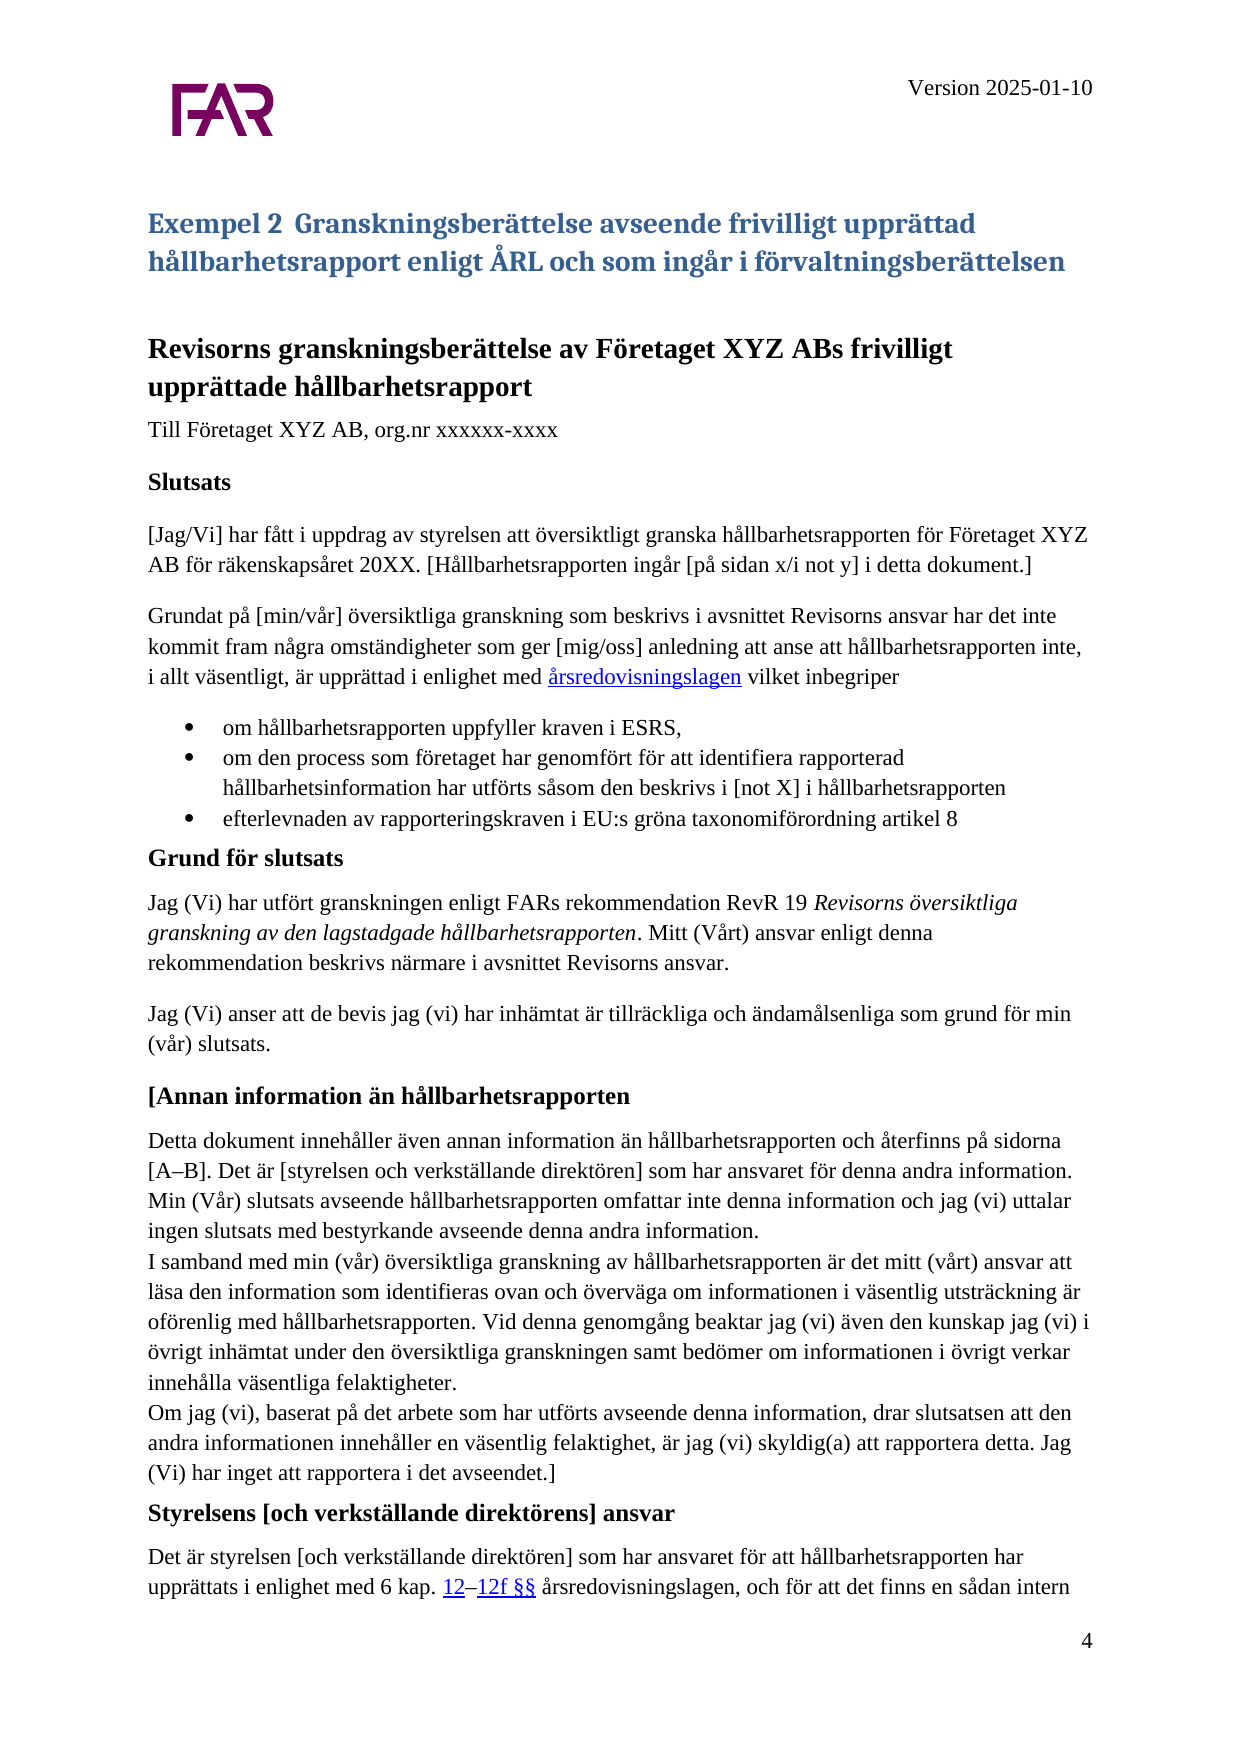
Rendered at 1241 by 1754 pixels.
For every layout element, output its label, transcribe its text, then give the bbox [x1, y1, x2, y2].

subtitle Exempel 2 Granskningsberättelse avseende frivilligt upprättad hållbarhetsrapport enligt ÅRL och som ingår i förvaltningsberättelsen [148, 207, 1093, 279]
text Till Företaget XYZ AB, org.nr xxxxxx-xxxx [148, 416, 1093, 443]
text Grund för slutsats [148, 843, 1093, 872]
text Jag (Vi) har utfört granskningen enligt FARs rekommendation RevR 19 Revisorns översiktliga granskning av den lagstadgade hållbarhetsrapporten. Mitt (Vårt) ansvar enligt denna rekommendation beskrivs närmare i avsnittet Revisorns ansvar. [148, 889, 1093, 975]
list Min (Vår) slutsats avseende hållbarhetsrapporten omfattar inte denna information och jag (vi) uttalar ingen slutsats med bestyrkande avseende denna andra information. [148, 1187, 1093, 1244]
text Revisorns granskningsberättelse av Företaget XYZ ABs frivilligt upprättade hållbarhetsrapport [148, 331, 1093, 403]
text Grundat på [min/vår] översiktliga granskning som beskrivs i avsnittet Revisorns ansvar har det inte kommit fram några omständigheter som ger [mig/oss] anledning att anse att hållbarhetsrapporten inte, i allt väsentligt, är upprättad i enlighet med årsredovisningslagen vilket inbegriper [148, 602, 1093, 689]
text Jag (Vi) anser att de bevis jag (vi) har inhämtat är tillräckliga och ändamålsenliga som grund för min (vår) slutsats. [148, 1000, 1093, 1057]
text Styrelsens [och verkställande direktörens] ansvar [148, 1498, 1093, 1526]
text Slutsats [148, 467, 1093, 496]
list Detta dokument innehåller även annan information än hållbarhetsrapporten och återfinns på sidorna [A–B]. Det är [styrelsen och verkställande direktören] som har ansvaret för denna andra information. [148, 1127, 1093, 1183]
list Om jag (vi), baserat på det arbete som har utförts avseende denna information, drar slutsatsen att den andra informationen innehåller en väsentlig felaktighet, är jag (vi) skyldig(a) att rapportera detta. Jag (Vi) har inget att rapportera i det avseendet.] [148, 1399, 1093, 1486]
list I samband med min (vår) översiktliga granskning av hållbarhetsrapporten är det mitt (vårt) ansvar att läsa den information som identifieras ovan och överväga om informationen i väsentlig utsträckning är oförenlig med hållbarhetsrapporten. Vid denna genomgång beaktar jag (vi) även den kunskap jag (vi) i övrigt inhämtat under den översiktliga granskningen samt bedömer om informationen i övrigt verkar innehålla väsentliga felaktigheter. [148, 1248, 1093, 1395]
list efterlevnaden av rapporteringskraven i EU:s gröna taxonomiförordning artikel 8 [185, 804, 1093, 831]
text [Jag/Vi] har fått i uppdrag av styrelsen att översiktligt granska hållbarhetsrapporten för Företaget XYZ AB för räkenskapsåret 20XX. [Hållbarhetsrapporten ingår [på sidan x/i not y] i detta dokument.] [148, 521, 1093, 578]
list om hållbarhetsrapporten uppfyller kraven i ESRS, [185, 714, 1093, 740]
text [148, 1543, 1093, 1600]
text [Annan information än hållbarhetsrapporten [148, 1081, 1093, 1110]
list om den process som företaget har genomfört för att identifiera rapporterad hållbarhetsinformation har utförts såsom den beskrivs i [not X] i hållbarhetsrapporten [185, 744, 1093, 801]
